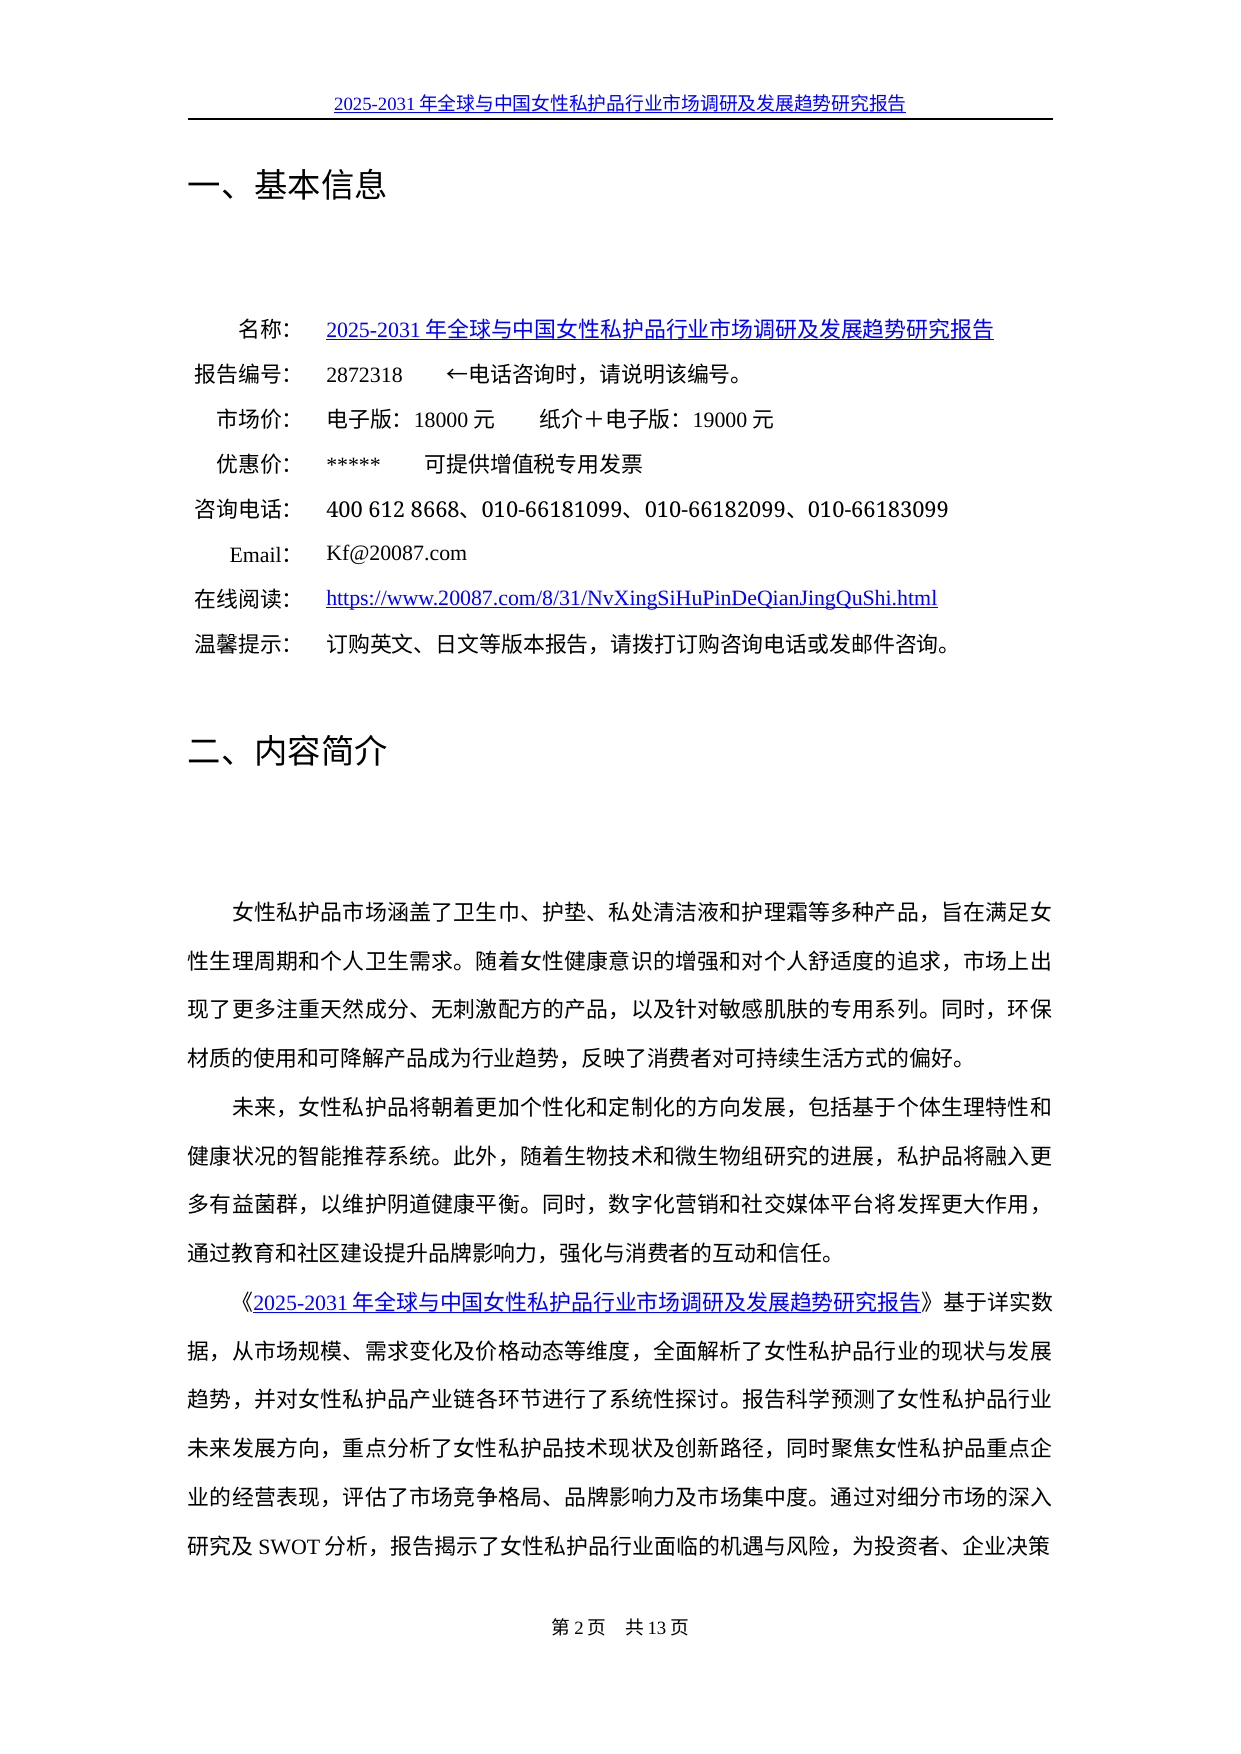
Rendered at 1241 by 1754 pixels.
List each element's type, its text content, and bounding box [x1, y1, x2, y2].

table_cell 2872318 ←电话咨询时，请说明该编号。 [315, 357, 1073, 402]
table_cell 在线阅读： [167, 582, 315, 627]
table_header 2025-2031年全球与中国女性私护品行业市场调研及发展趋势研究报告 [315, 312, 1073, 357]
table_cell Email： [167, 537, 315, 582]
table_cell 400 612 8668、010-66181099、010-66182099、010-66183099 [315, 492, 1073, 537]
table_cell 市场价： [167, 402, 315, 447]
table_cell 温馨提示： [167, 627, 315, 672]
table_cell ***** 可提供增值税专用发票 [315, 447, 1073, 492]
table_cell 报告编号： [167, 357, 315, 402]
table_cell 咨询电话： [167, 492, 315, 537]
table_cell Kf@20087.com [315, 537, 1073, 582]
table_cell 优惠价： [167, 447, 315, 492]
table_cell 订购英文、日文等版本报告，请拨打订购咨询电话或发邮件咨询。 [315, 627, 1073, 672]
table_cell 电子版：18000 元 纸介＋电子版：19000 元 [315, 402, 1073, 447]
table_header 名称： [167, 312, 315, 357]
title 一、基本信息 [187, 150, 1053, 215]
title 二、内容简介 [187, 717, 1053, 782]
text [187, 894, 1053, 1561]
table_cell [315, 582, 1073, 627]
